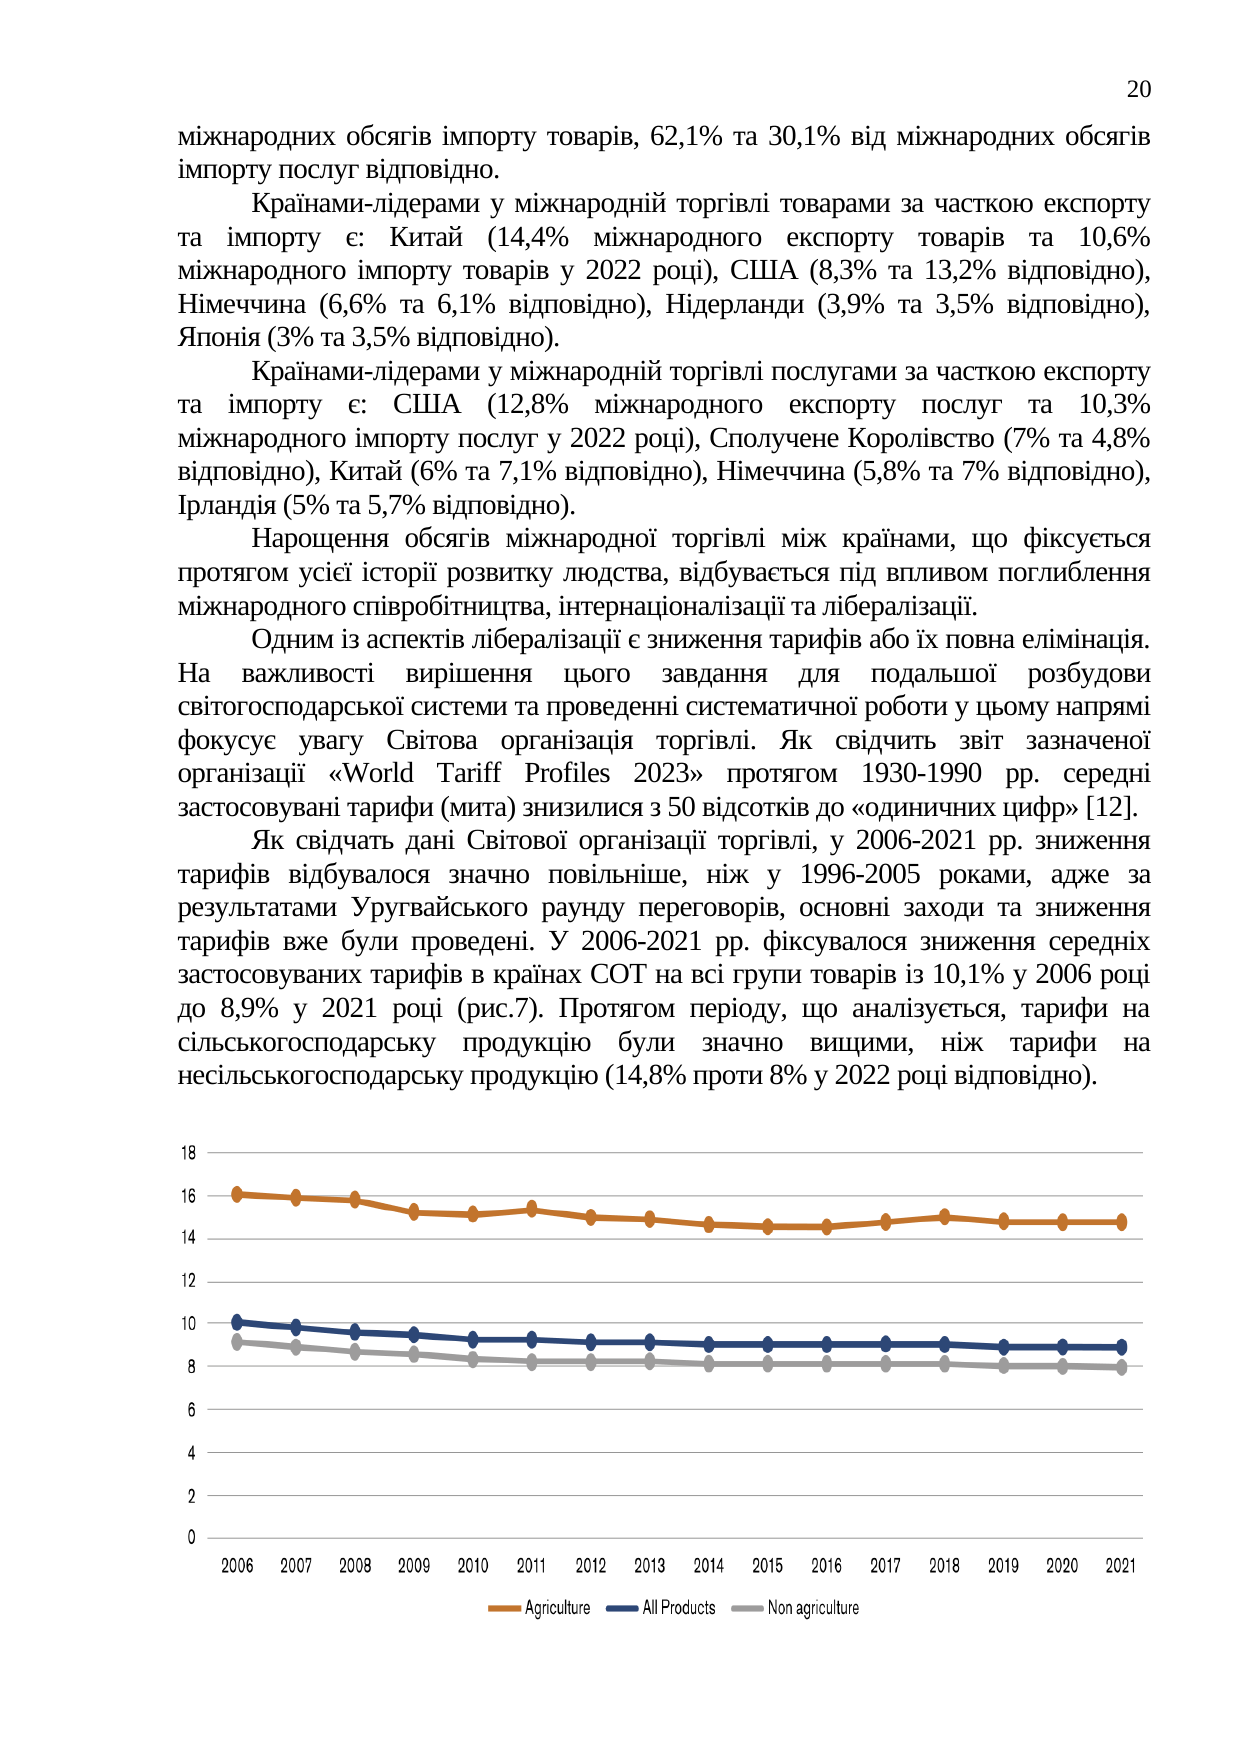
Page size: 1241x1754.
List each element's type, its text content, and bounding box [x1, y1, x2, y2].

text Одним із аспектів лібералізації є зниження тарифів або їх повна елімінація. На важливості вирішення цього завдання для подальшої розбудови світогосподарської системи та проведенні систематичної роботи у цьому напрямі фокусує увагу Світова організація торгівлі. Як свідчить звіт зазначеної організації «World Tariff Profiles 2023» протягом 1930-1990 рр. середні застосовувані тарифи (мита) знизилися з 50 відсотків до «одиничних цифр» [12]. [177, 621, 1152, 822]
picture [177, 1124, 1146, 1622]
text Країнами-лідерами у міжнародній торгівлі послугами за часткою експорту та імпорту є: США (12,8% міжнародного експорту послуг та 10,3% міжнародного імпорту послуг у 2022 році), Сполучене Королівство (7% та 4,8% відповідно), Китай (6% та 7,1% відповідно), Німеччина (5,8% та 7% відповідно), Ірландія (5% та 5,7% відповідно). [177, 353, 1152, 521]
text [177, 118, 1152, 185]
text Як свідчать дані Світової організації торгівлі, у 2006-2021 рр. зниження тарифів відбувалося значно повільніше, ніж у 1996-2005 роками, адже за результатами Уругвайського раунду переговорів, основні заходи та зниження тарифів вже були проведені. У 2006-2021 рр. фіксувалося зниження середніх застосовуваних тарифів в країнах СОТ на всі групи товарів із 10,1% у 2006 році до 8,9% у 2021 році (рис.7). Протягом періоду, що аналізується, тарифи на сільськогосподарську продукцію були значно вищими, ніж тарифи на несільськогосподарську продукцію (14,8% проти 8% у 2022 році відповідно). [177, 822, 1152, 1091]
text Країнами-лідерами у міжнародній торгівлі товарами за часткою експорту та імпорту є: Китай (14,4% міжнародного експорту товарів та 10,6% міжнародного імпорту товарів у 2022 році), США (8,3% та 13,2% відповідно), Німеччина (6,6% та 6,1% відповідно), Нідерланди (3,9% та 3,5% відповідно), Японія (3% та 3,5% відповідно). [177, 185, 1152, 353]
text Нарощення обсягів міжнародної торгівлі між країнами, що фіксується протягом усієї історії розвитку людства, відбувається під впливом поглиблення міжнародного співробітництва, інтернаціоналізації та лібералізації. [177, 521, 1152, 621]
